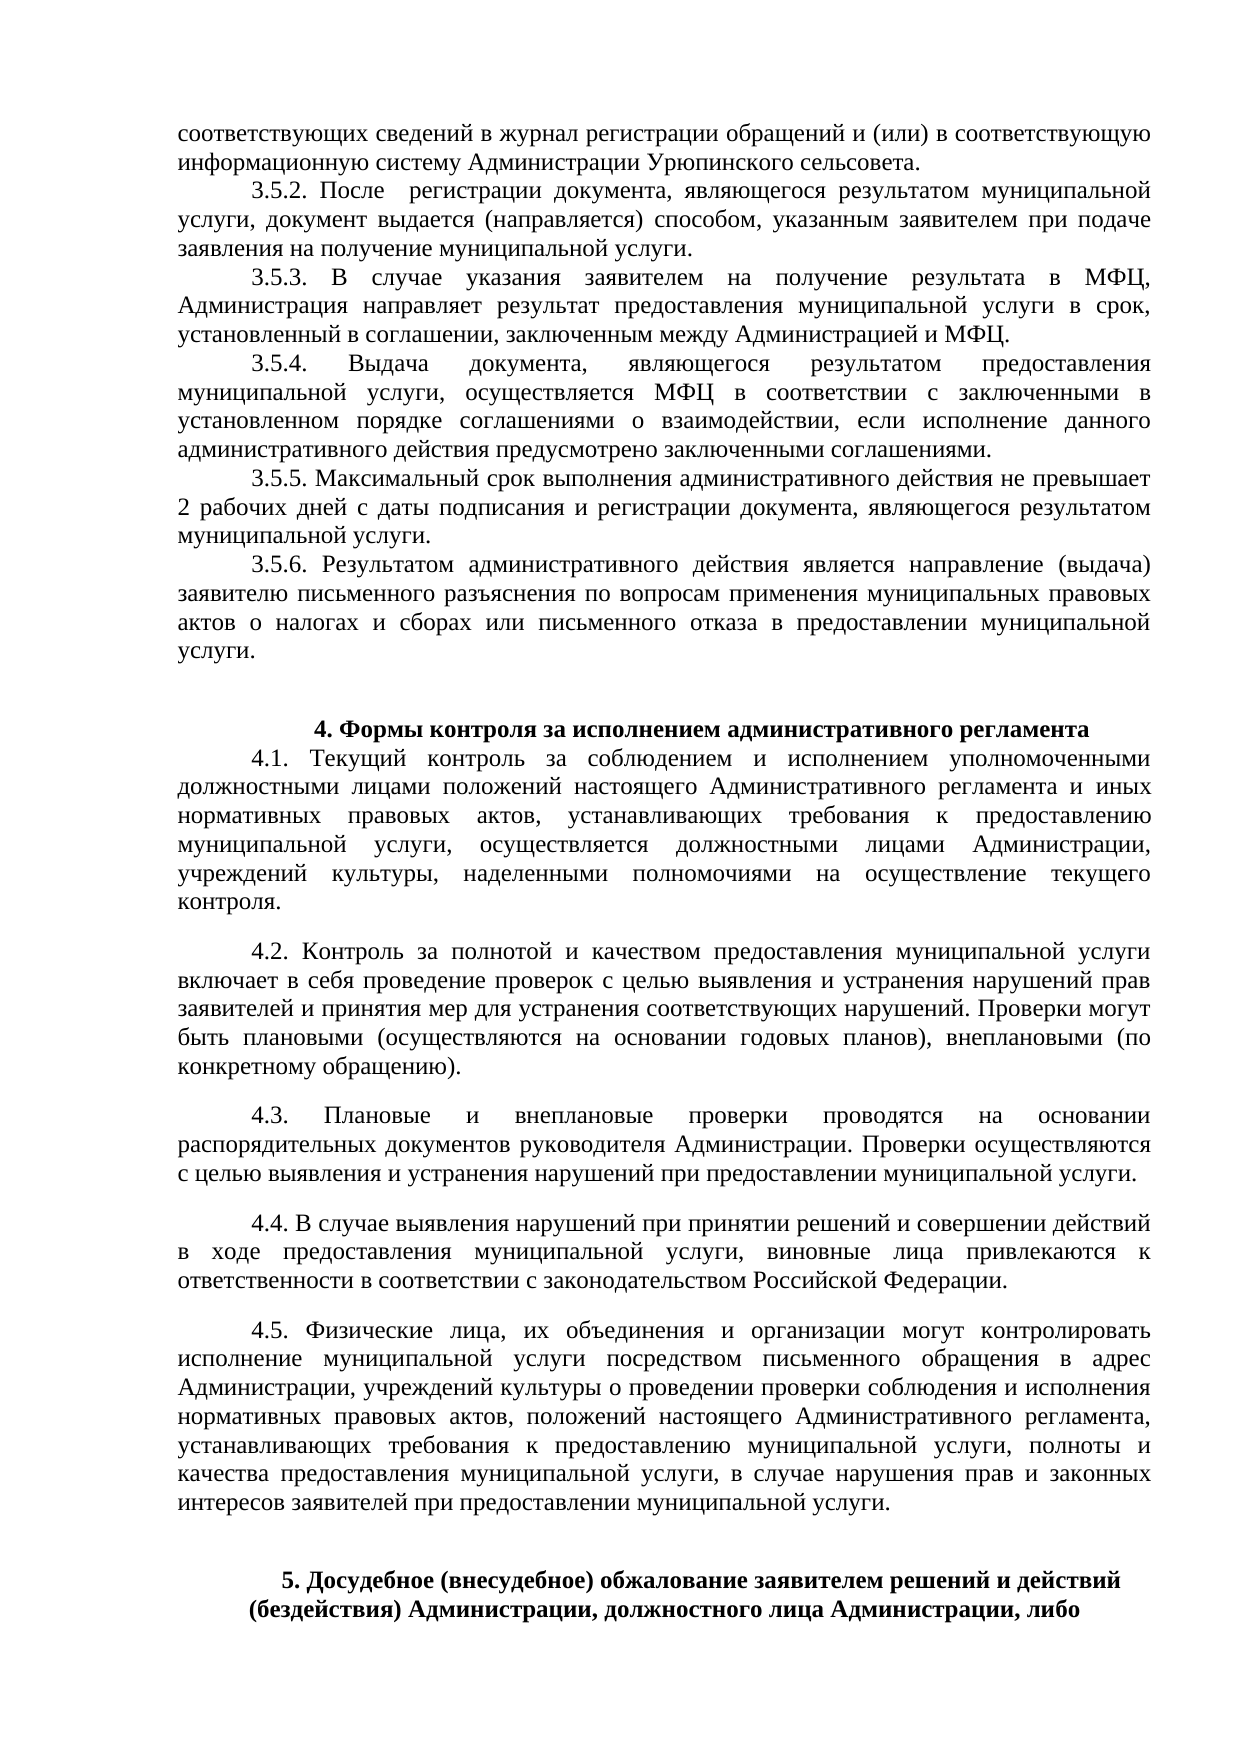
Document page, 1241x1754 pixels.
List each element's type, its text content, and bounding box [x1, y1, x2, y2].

text 3.5.2. После регистрации документа, являющегося результатом муниципальной услуги, документ выдается (направляется) способом, указанным заявителем при подаче заявления на получение муниципальной услуги. [177, 176, 1152, 262]
text 4.3. Плановые и внеплановые проверки проводятся на основании распорядительных документов руководителя Администрации. Проверки осуществляются с целью выявления и устранения нарушений при предоставлении муниципальной услуги. [177, 1101, 1152, 1187]
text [177, 118, 1152, 176]
text 4.5. Физические лица, их объединения и организации могут контролировать исполнение муниципальной услуги посредством письменного обращения в адрес Администрации, учреждений культуры о проведении проверки соблюдения и исполнения нормативных правовых актов, положений настоящего Административного регламента, устанавливающих требования к предоставлению муниципальной услуги, полноты и качества предоставления муниципальной услуги, в случае нарушения прав и законных интересов заявителей при предоставлении муниципальной услуги. [177, 1315, 1152, 1516]
text 4.2. Контроль за полнотой и качеством предоставления муниципальной услуги включает в себя проведение проверок с целью выявления и устранения нарушений прав заявителей и принятия мер для устранения соответствующих нарушений. Проверки могут быть плановыми (осуществляются на основании годовых планов), внеплановыми (по конкретному обращению). [177, 936, 1152, 1080]
text 3.5.3. В случае указания заявителем на получение результата в МФЦ, Администрация направляет результат предоставления муниципальной услуги в срок, установленный в соглашении, заключенным между Администрацией и МФЦ. [177, 262, 1152, 348]
text 3.5.5. Максимальный срок выполнения административного действия не превышает 2 рабочих дней с даты подписания и регистрации документа, являющегося результатом муниципальной услуги. [177, 463, 1152, 549]
text 3.5.4. Выдача документа, являющегося результатом предоставления муниципальной услуги, осуществляется МФЦ в соответствии с заключенными в установленном порядке соглашениями о взаимодействии, если исполнение данного административного действия предусмотрено заключенными соглашениями. [177, 348, 1152, 463]
text 4. Формы контроля за исполнением административного регламента [177, 714, 1152, 743]
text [177, 1566, 1152, 1623]
text 3.5.6. Результатом административного действия является направление (выдача) заявителю письменного разъяснения по вопросам применения муниципальных правовых актов о налогах и сборах или письменного отказа в предоставлении муниципальной услуги. [177, 549, 1152, 664]
text 4.4. В случае выявления нарушений при принятии решений и совершении действий в ходе предоставления муниципальной услуги, виновные лица привлекаются к ответственности в соответствии с законодательством Российской Федерации. [177, 1208, 1152, 1294]
text 4.1. Текущий контроль за соблюдением и исполнением уполномоченными должностными лицами положений настоящего Административного регламента и иных нормативных правовых актов, устанавливающих требования к предоставлению муниципальной услуги, осуществляется должностными лицами Администрации, учреждений культуры, наделенными полномочиями на осуществление текущего контроля. [177, 743, 1152, 915]
